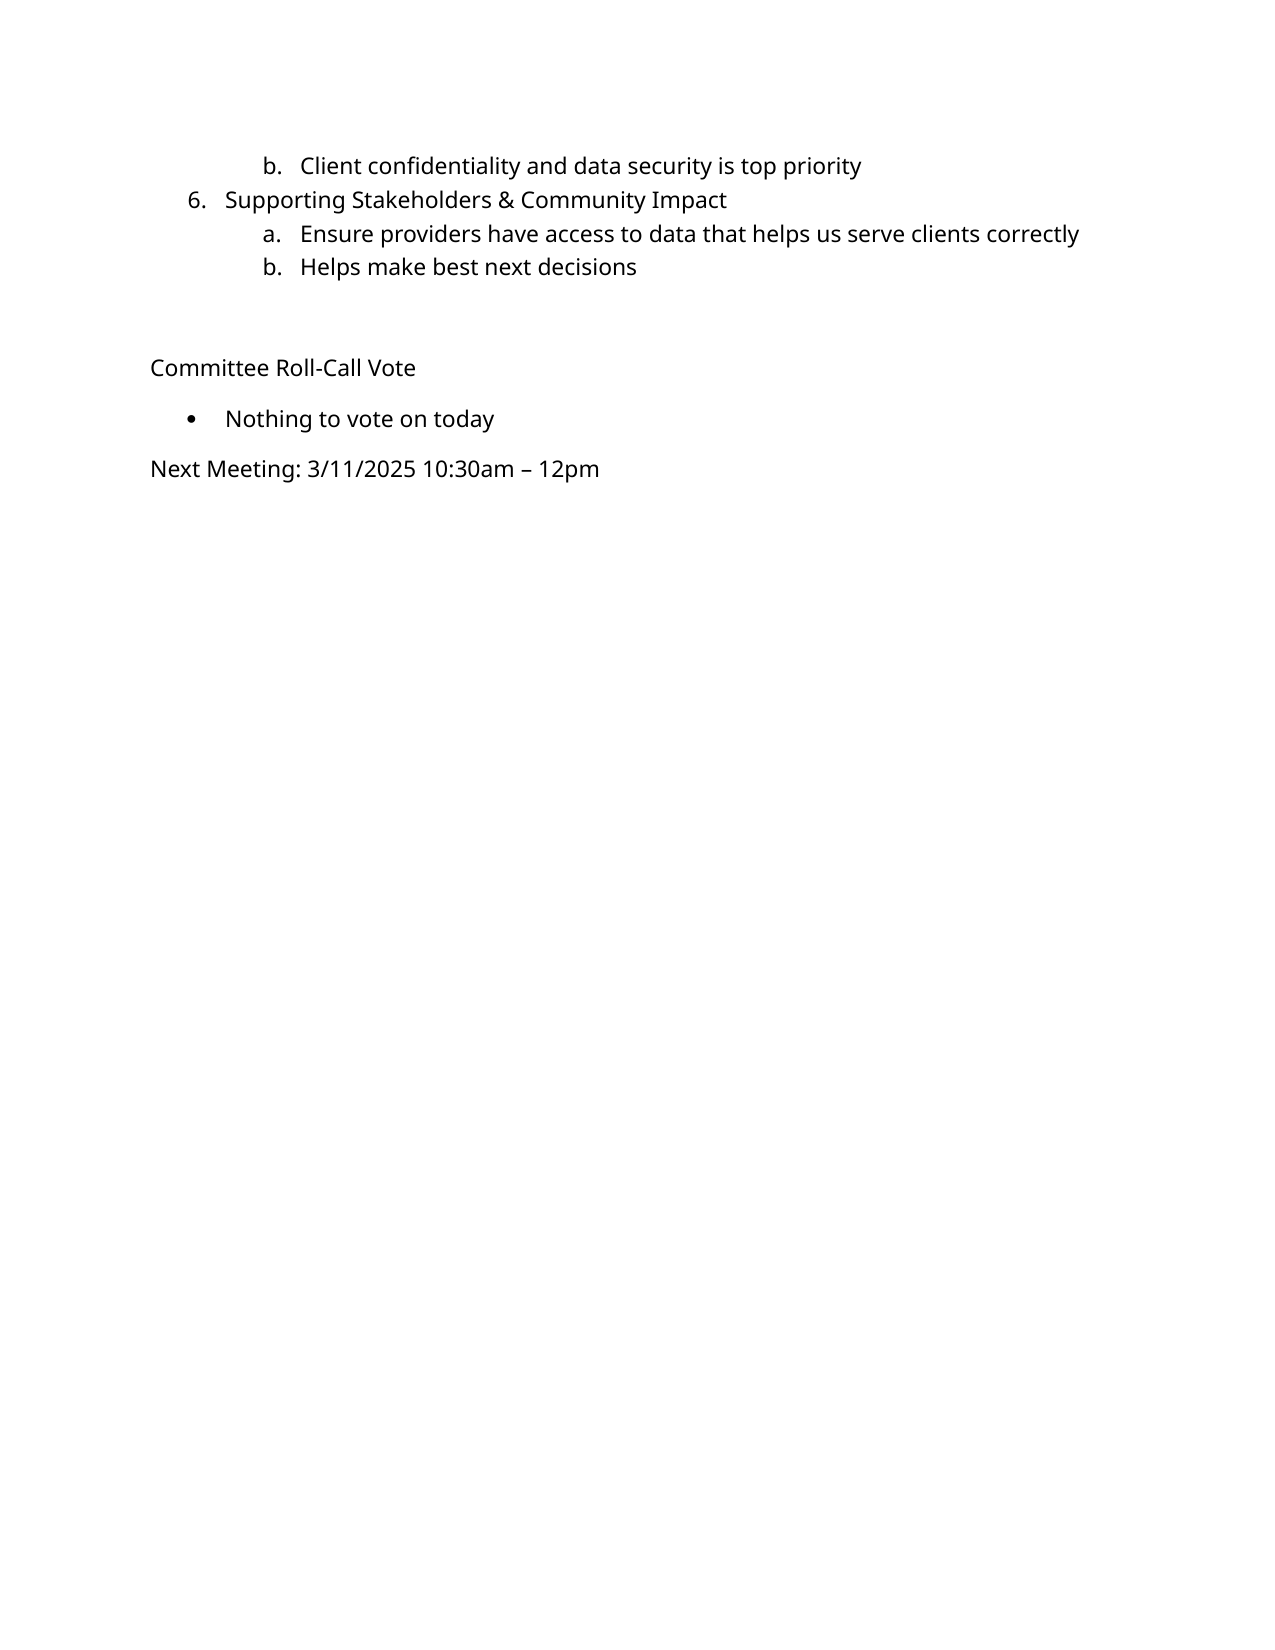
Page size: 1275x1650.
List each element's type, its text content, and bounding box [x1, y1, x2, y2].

list Ensure providers have access to data that helps us serve clients correctly [262, 217, 1125, 249]
text Next Meeting: 3/11/2025 10:30am – 12pm [150, 453, 1125, 484]
text Committee Roll-Call Vote [150, 352, 1125, 383]
list Client confidentiality and data security is top priority [262, 150, 1125, 181]
list Helps make best next decisions [262, 251, 1125, 282]
list Nothing to vote on today [187, 402, 1125, 434]
list Supporting Stakeholders & Community Impact [187, 184, 1125, 215]
